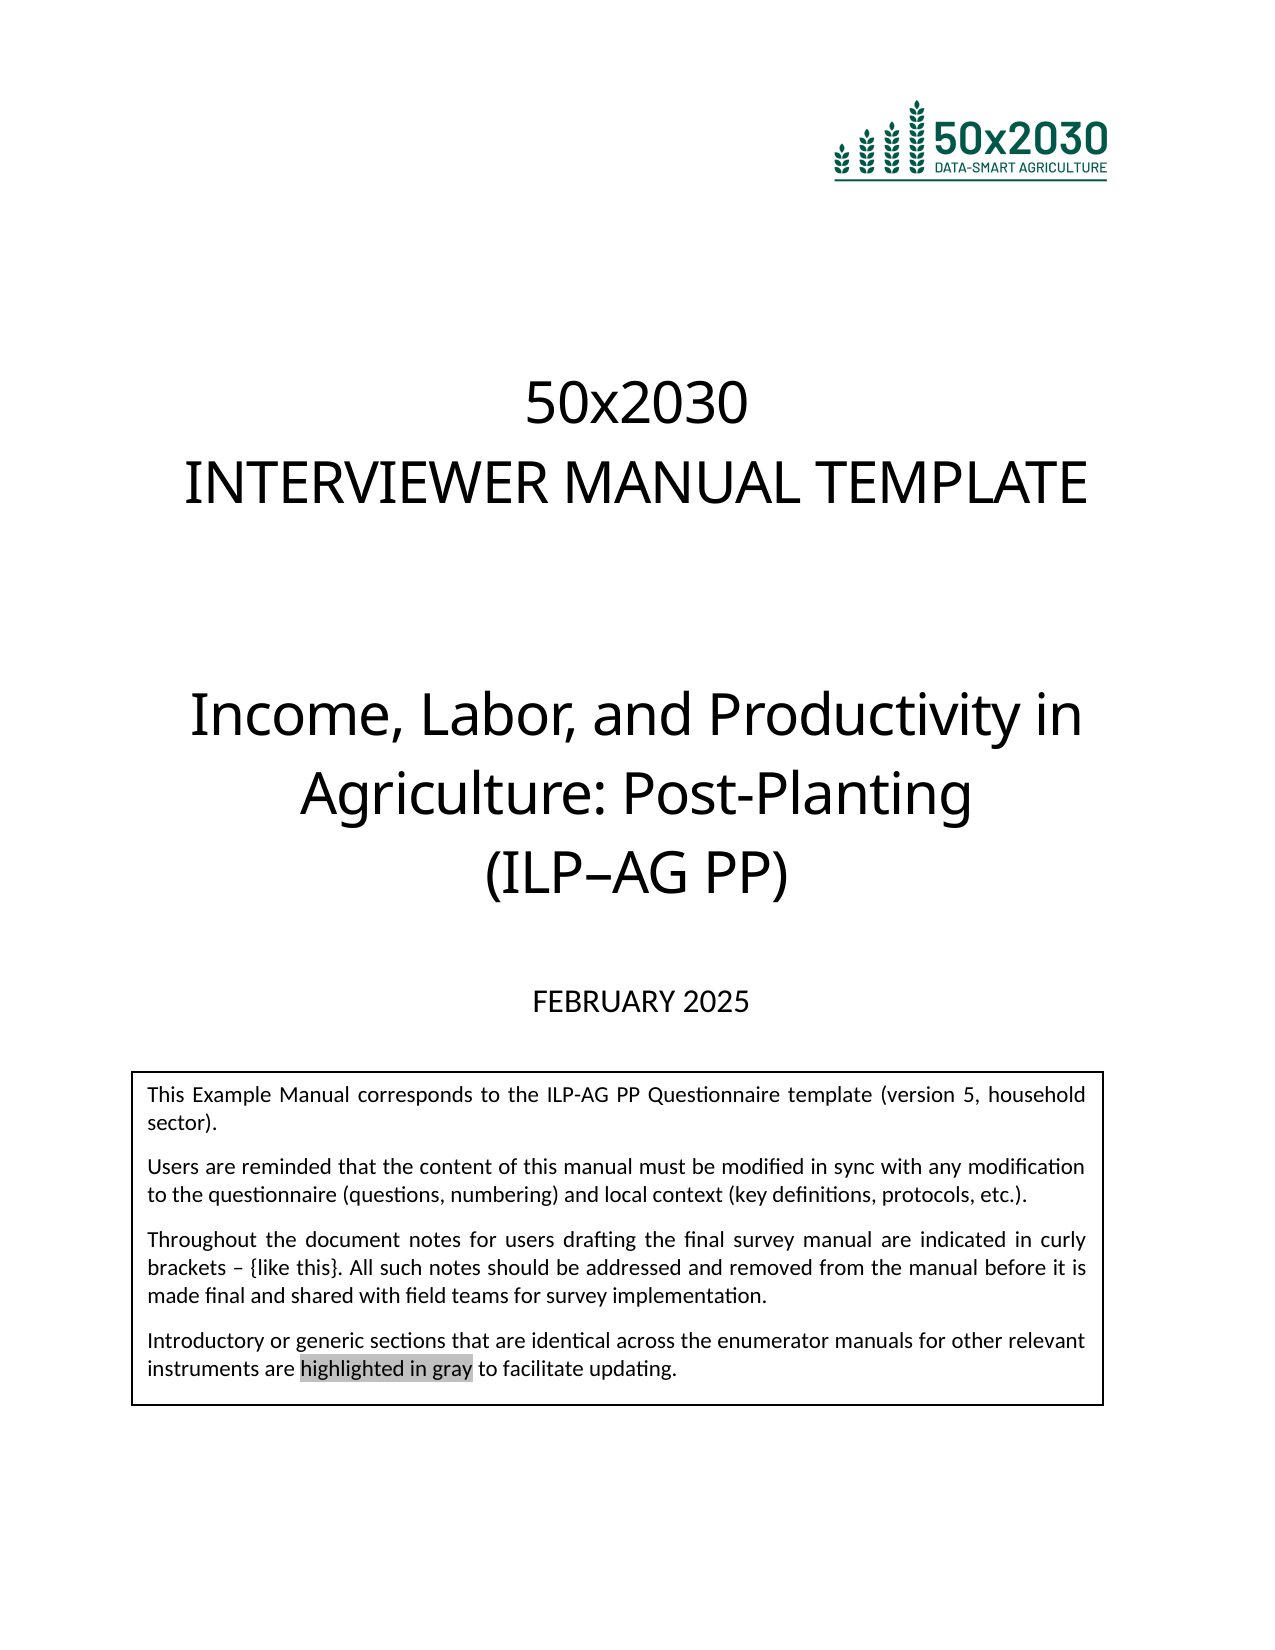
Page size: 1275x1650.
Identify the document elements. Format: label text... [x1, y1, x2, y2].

title INTERVIEWER MANUAL TEMPLATE [150, 441, 1125, 520]
title Income, Labor, and Productivity in Agriculture: Post-Planting [150, 673, 1125, 832]
title (ILP–AG PP) [150, 832, 1125, 911]
title 50x2030 [150, 361, 1125, 441]
text FEBRUARY 2025 [150, 980, 1125, 1021]
